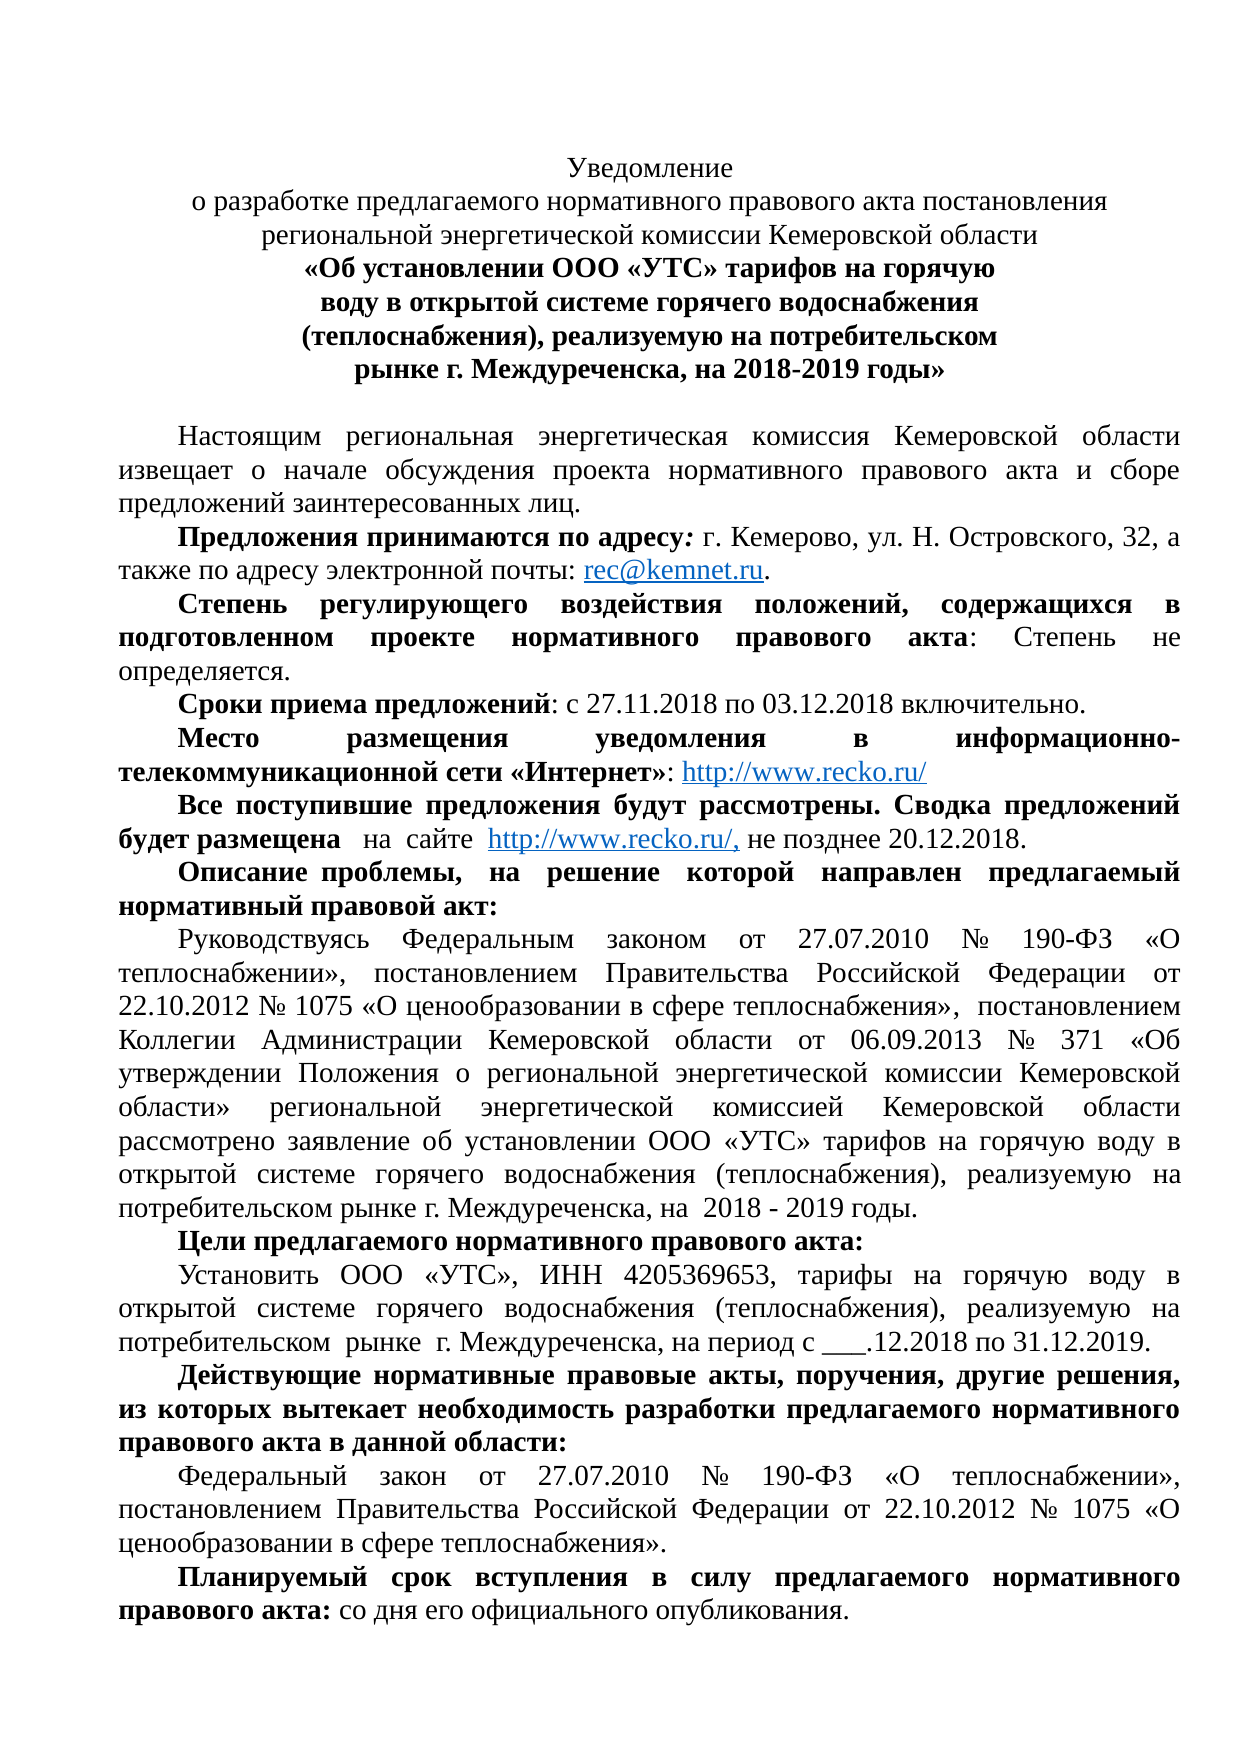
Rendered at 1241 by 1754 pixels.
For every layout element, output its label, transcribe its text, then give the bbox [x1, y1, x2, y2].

text (теплоснабжения), реализуемую на потребительском [118, 318, 1181, 351]
text Федеральный закон от 27.07.2010 № 190-ФЗ «О теплоснабжении», постановлением Правительства Российской Федерации от 22.10.2012 № 1075 «О ценообразовании в сфере теплоснабжения». [118, 1458, 1181, 1559]
text Планируемый срок вступления в силу предлагаемого нормативного правового акта: со дня его официального опубликования. [118, 1559, 1181, 1626]
text Руководствуясь Федеральным законом от 27.07.2010 № 190-ФЗ «О теплоснабжении», постановлением Правительства Российской Федерации от 22.10.2012 № 1075 «О ценообразовании в сфере теплоснабжения», постановлением Коллегии Администрации Кемеровской области от 06.09.2013 № 371 «Об утверждении Положения о региональной энергетической комиссии Кемеровской области» региональной энергетической комиссией Кемеровской области рассмотрено заявление об установлении ООО «УТС» тарифов на горячую воду в открытой системе горячего водоснабжения (теплоснабжения), реализуемую на потребительском рынке г. Междуреченска, на 2018 - 2019 годы. [118, 921, 1181, 1223]
text «Об установлении ООО «УТС» тарифов на горячую [118, 251, 1181, 284]
text Предложения принимаются по адресу: г. Кемерово, ул. Н. Островского, 32, а также по адресу электронной почты: rec@kemnet.ru. [118, 519, 1181, 586]
text Действующие нормативные правовые акты, поручения, другие решения, из которых вытекает необходимость разработки предлагаемого нормативного правового акта в данной области: [118, 1357, 1181, 1458]
text Цели предлагаемого нормативного правового акта: [118, 1223, 1181, 1257]
text Настоящим региональная энергетическая комиссия Кемеровской области извещает о начале обсуждения проекта нормативного правового акта и сборе предложений заинтересованных лиц. [118, 418, 1181, 519]
text Сроки приема предложений: с 27.11.2018 по 03.12.2018 включительно. [118, 687, 1181, 720]
text Степень регулирующего воздействия положений, содержащихся в подготовленном проекте нормативного правового акта: Степень не определяется. [118, 586, 1181, 687]
text Место размещения уведомления в информационно-телекоммуникационной сети «Интернет»: http://www.recko.ru/ [118, 720, 1181, 787]
text Описание проблемы, на решение которой направлен предлагаемый нормативный правовой акт: [118, 854, 1181, 921]
text Уведомление [118, 150, 1181, 183]
text Все поступившие предложения будут рассмотрены. Сводка предложений будет размещена на сайте http://www.recko.ru/, не позднее 20.12.2018. [118, 787, 1181, 854]
text рынке г. Междуреченска, на 2018-2019 годы» [118, 351, 1181, 385]
text воду в открытой системе горячего водоснабжения [118, 284, 1181, 318]
text о разработке предлагаемого нормативного правового акта постановления региональной энергетической комиссии Кемеровской области [118, 183, 1181, 251]
text Установить ООО «УТС», ИНН 4205369653, тарифы на горячую воду в открытой системе горячего водоснабжения (теплоснабжения), реализуемую на потребительском рынке г. Междуреченска, на период с ___.12.2018 по 31.12.2019. [118, 1257, 1181, 1357]
